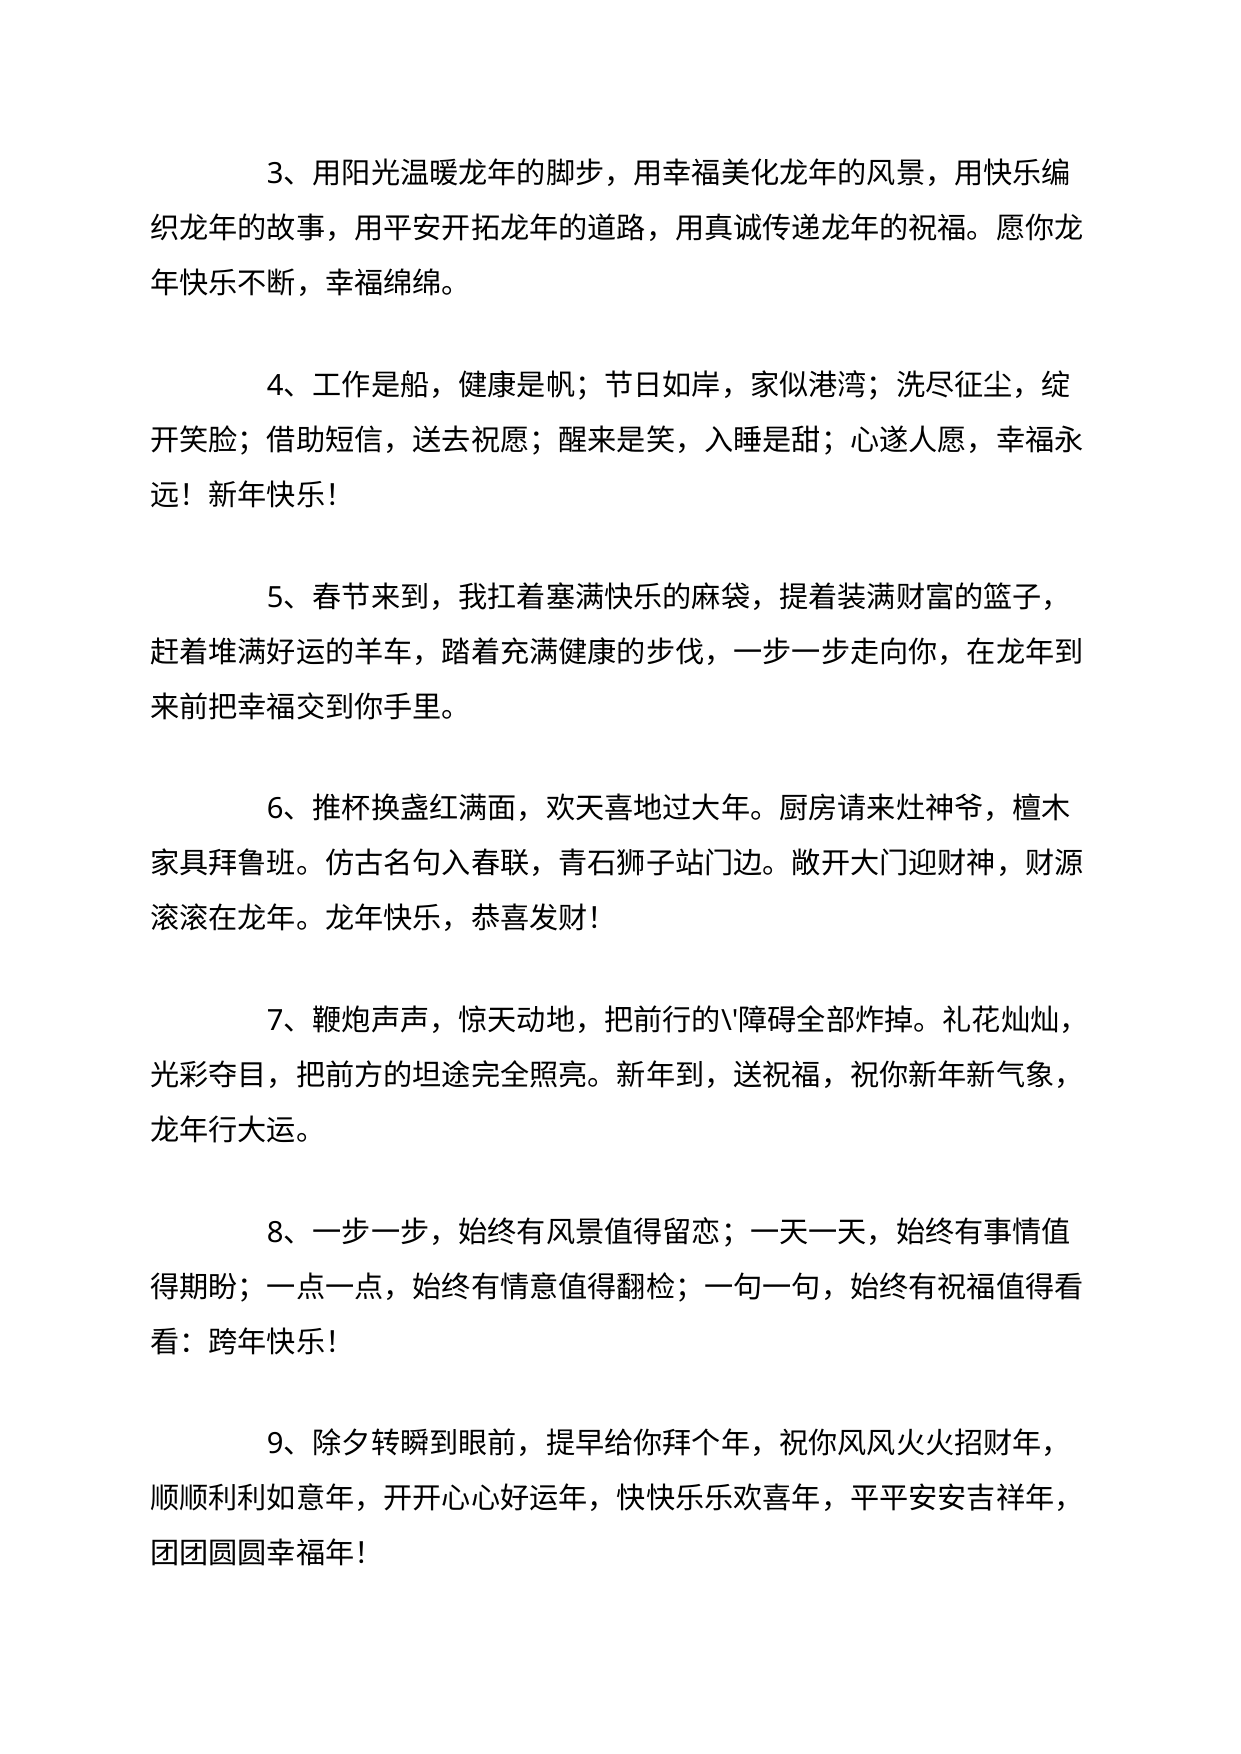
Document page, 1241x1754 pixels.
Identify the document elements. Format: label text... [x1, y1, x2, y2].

text 5、春节来到，我扛着塞满快乐的麻袋，提着装满财富的篮子，赶着堆满好运的羊车，踏着充满健康的步伐，一步一步走向你，在龙年到来前把幸福交到你手里。 [150, 573, 1090, 726]
text 7、鞭炮声声，惊天动地，把前行的\'障碍全部炸掉。礼花灿灿，光彩夺目，把前方的坦途完全照亮。新年到，送祝福，祝你新年新气象，龙年行大运。 [150, 997, 1090, 1149]
text 6、推杯换盏红满面，欢天喜地过大年。厨房请来灶神爷，檀木家具拜鲁班。仿古名句入春联，青石狮子站门边。敞开大门迎财神，财源滚滚在龙年。龙年快乐，恭喜发财！ [150, 785, 1090, 937]
text 4、工作是船，健康是帆；节日如岸，家似港湾；洗尽征尘，绽开笑脸；借助短信，送去祝愿；醒来是笑，入睡是甜；心遂人愿，幸福永远！新年快乐！ [150, 362, 1090, 514]
text 3、用阳光温暖龙年的脚步，用幸福美化龙年的风景，用快乐编织龙年的故事，用平安开拓龙年的道路，用真诚传递龙年的祝福。愿你龙年快乐不断，幸福绵绵。 [150, 150, 1090, 302]
text 8、一步一步，始终有风景值得留恋；一天一天，始终有事情值得期盼；一点一点，始终有情意值得翻检；一句一句，始终有祝福值得看看：跨年快乐！ [150, 1208, 1090, 1361]
text 9、除夕转瞬到眼前，提早给你拜个年，祝你风风火火招财年，顺顺利利如意年，开开心心好运年，快快乐乐欢喜年，平平安安吉祥年，团团圆圆幸福年！ [150, 1420, 1090, 1572]
